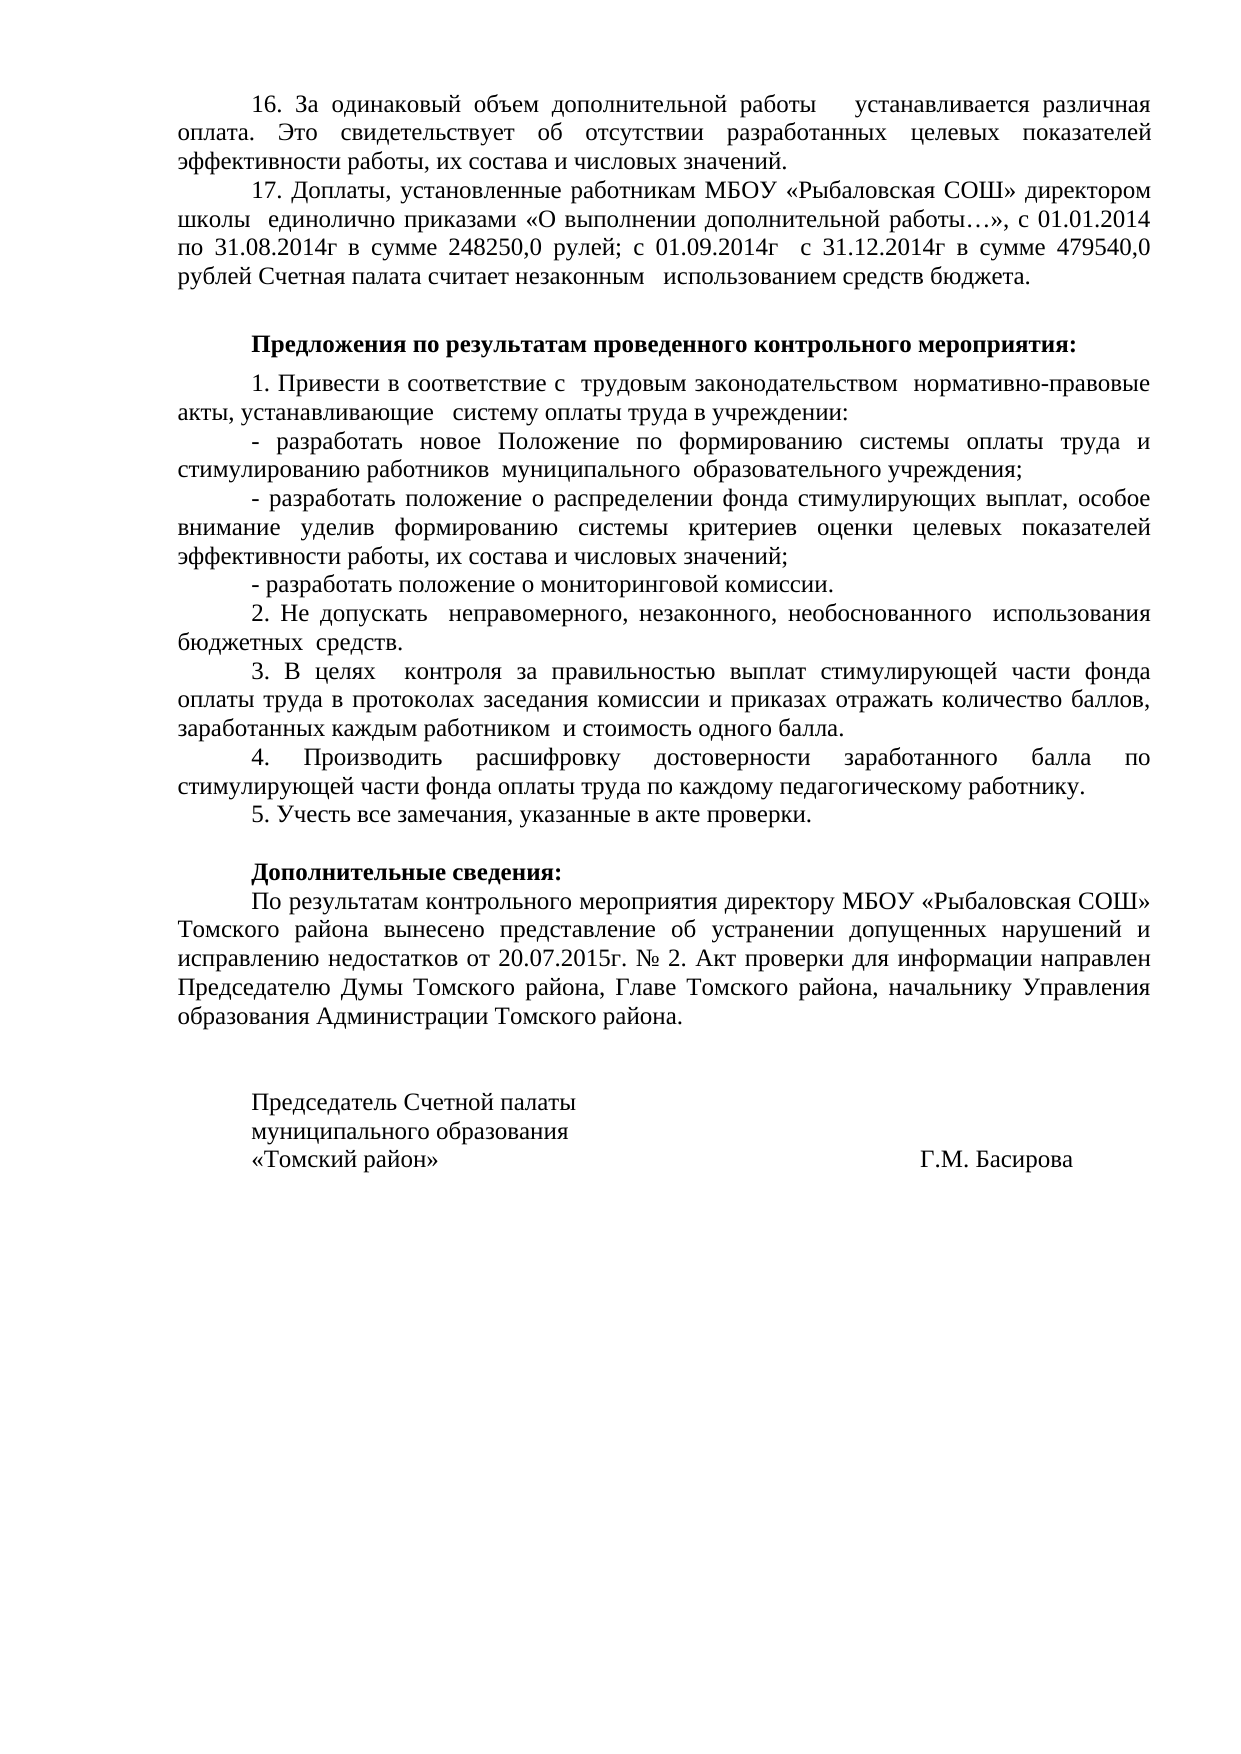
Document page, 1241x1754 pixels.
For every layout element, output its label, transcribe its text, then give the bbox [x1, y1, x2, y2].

text Предложения по результатам проведенного контрольного мероприятия: [177, 329, 1152, 358]
text Дополнительные сведения: [177, 857, 1152, 886]
text 2. Не допускать неправомерного, незаконного, необоснованного использования бюджетных средств. [177, 598, 1152, 656]
text 17. Доплаты, установленные работникам МБОУ «Рыбаловская СОШ» директором школы единолично приказами «О выполнении дополнительной работы…», с 01.01.2014 по 31.08.2014г в сумме 248250,0 рулей; с 01.09.2014г с 31.12.2014г в сумме 479540,0 рублей Счетная палата считает незаконным использованием средств бюджета. [177, 175, 1152, 290]
text 16. За одинаковый объем дополнительной работы устанавливается различная оплата. Это свидетельствует об отсутствии разработанных целевых показателей эффективности работы, их состава и числовых значений. [177, 89, 1152, 175]
text - разработать положение о распределении фонда стимулирующих выплат, особое внимание уделив формированию системы критериев оценки целевых показателей эффективности работы, их состава и числовых значений; [177, 483, 1152, 569]
text 1. Привести в соответствие с трудовым законодательством нормативно-правовые акты, устанавливающие систему оплаты труда в учреждении: [177, 368, 1152, 426]
text 5. Учесть все замечания, указанные в акте проверки. [177, 799, 1152, 828]
text По результатам контрольного мероприятия директору МБОУ «Рыбаловская СОШ» Томского района вынесено представление об устранении допущенных нарушений и исправлению недостатков от 20.07.2015г. № 2. Акт проверки для информации направлен Председателю Думы Томского района, Главе Томского района, начальнику Управления образования Администрации Томского района. [177, 886, 1152, 1029]
text 4. Производить расшифровку достоверности заработанного балла по стимулирующей части фонда оплаты труда по каждому педагогическому работнику. [177, 742, 1152, 799]
text - разработать положение о мониторинговой комиссии. [177, 569, 1152, 598]
text «Томский район» Г.М. Басирова [177, 1144, 1152, 1173]
text муниципального образования [177, 1116, 1152, 1144]
text 3. В целях контроля за правильностью выплат стимулирующей части фонда оплаты труда в протоколах заседания комиссии и приказах отражать количество баллов, заработанных каждым работником и стоимость одного балла. [177, 656, 1152, 742]
text - разработать новое Положение по формированию системы оплаты труда и стимулированию работников муниципального образовательного учреждения; [177, 426, 1152, 483]
text Председатель Счетной палаты [177, 1087, 1152, 1116]
